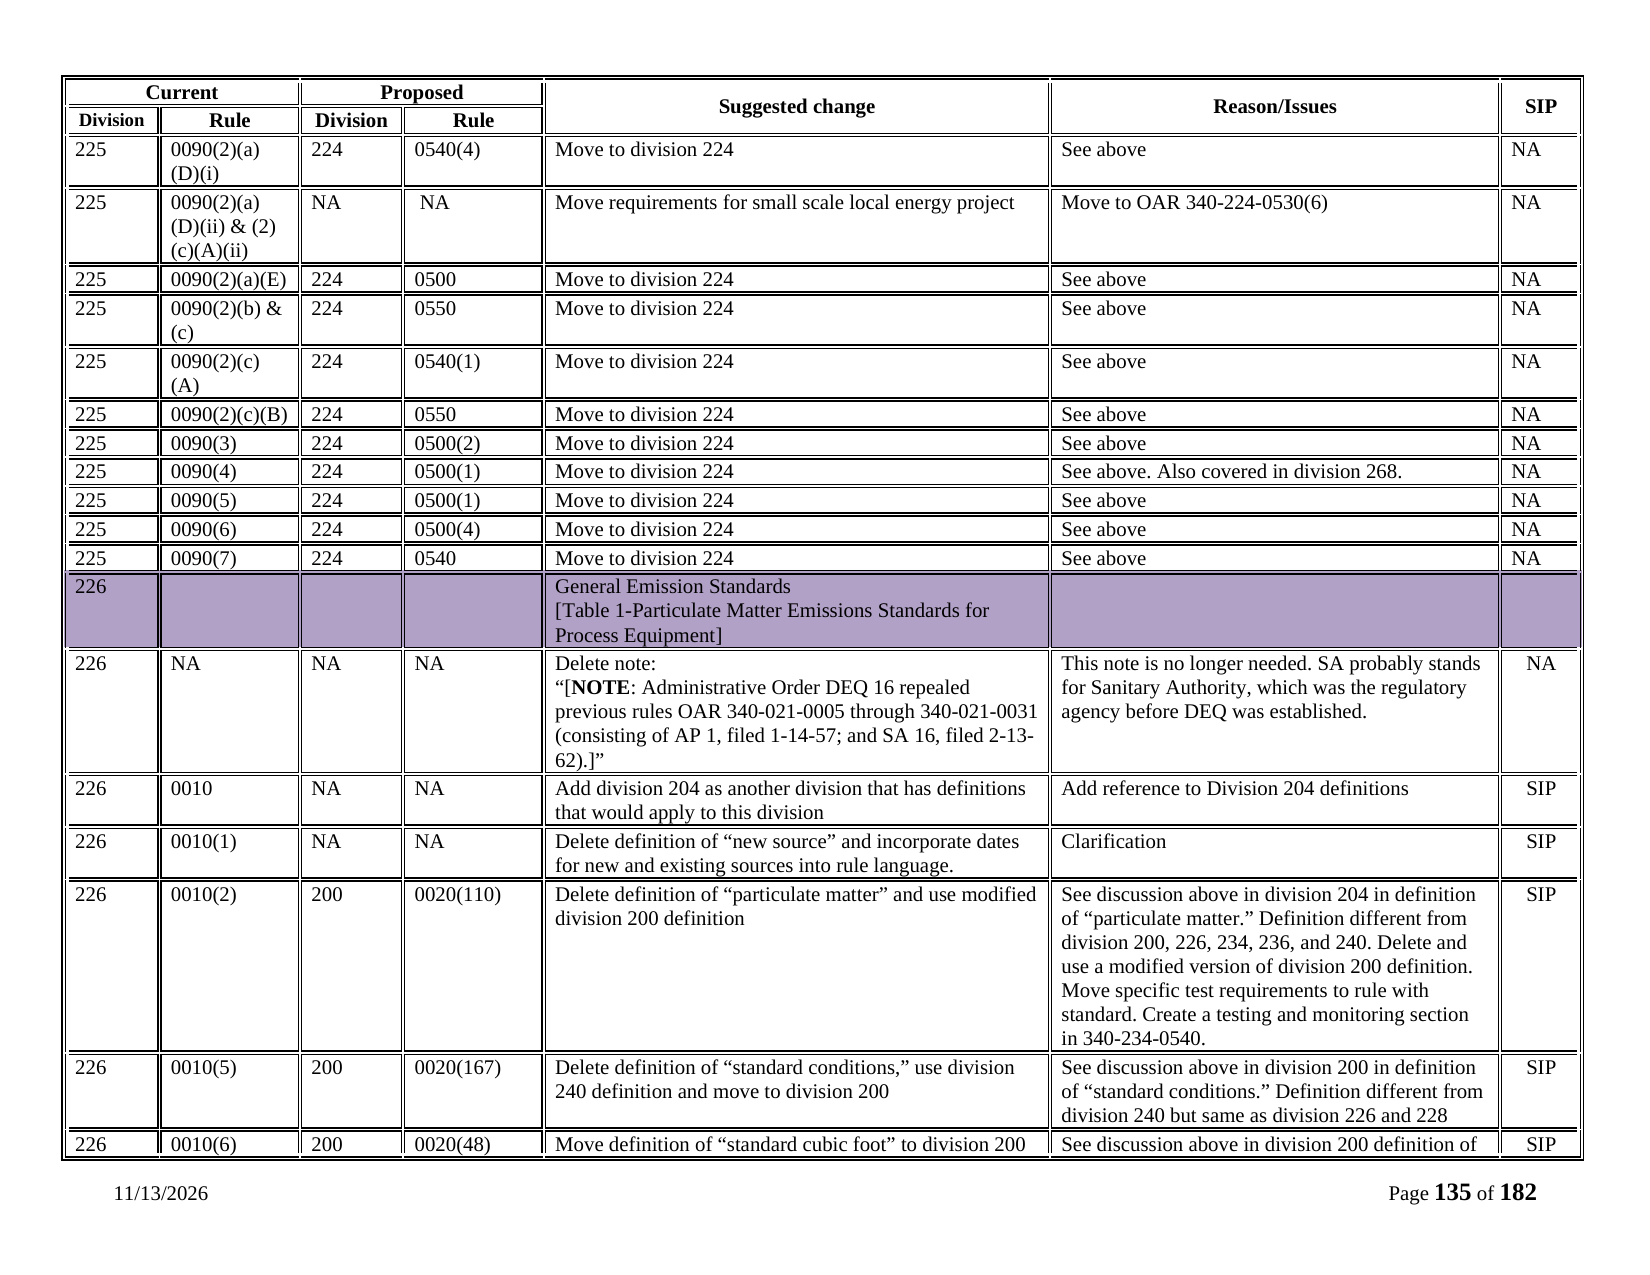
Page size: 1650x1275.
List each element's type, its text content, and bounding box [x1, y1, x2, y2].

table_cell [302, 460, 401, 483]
table_header Suggested change [544, 77, 1050, 132]
table_cell Division [64, 104, 159, 132]
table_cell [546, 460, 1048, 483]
table_cell Rule [405, 108, 541, 132]
table_cell Division [302, 108, 401, 132]
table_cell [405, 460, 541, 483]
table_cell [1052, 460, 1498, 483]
table_header SIP [1500, 79, 1580, 132]
table_header Reason/Issues [1050, 77, 1500, 132]
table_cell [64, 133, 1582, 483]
table_header Current [64, 77, 300, 104]
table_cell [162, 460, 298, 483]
table_cell Rule [162, 108, 298, 132]
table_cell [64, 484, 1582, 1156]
table_header Proposed [300, 77, 544, 104]
